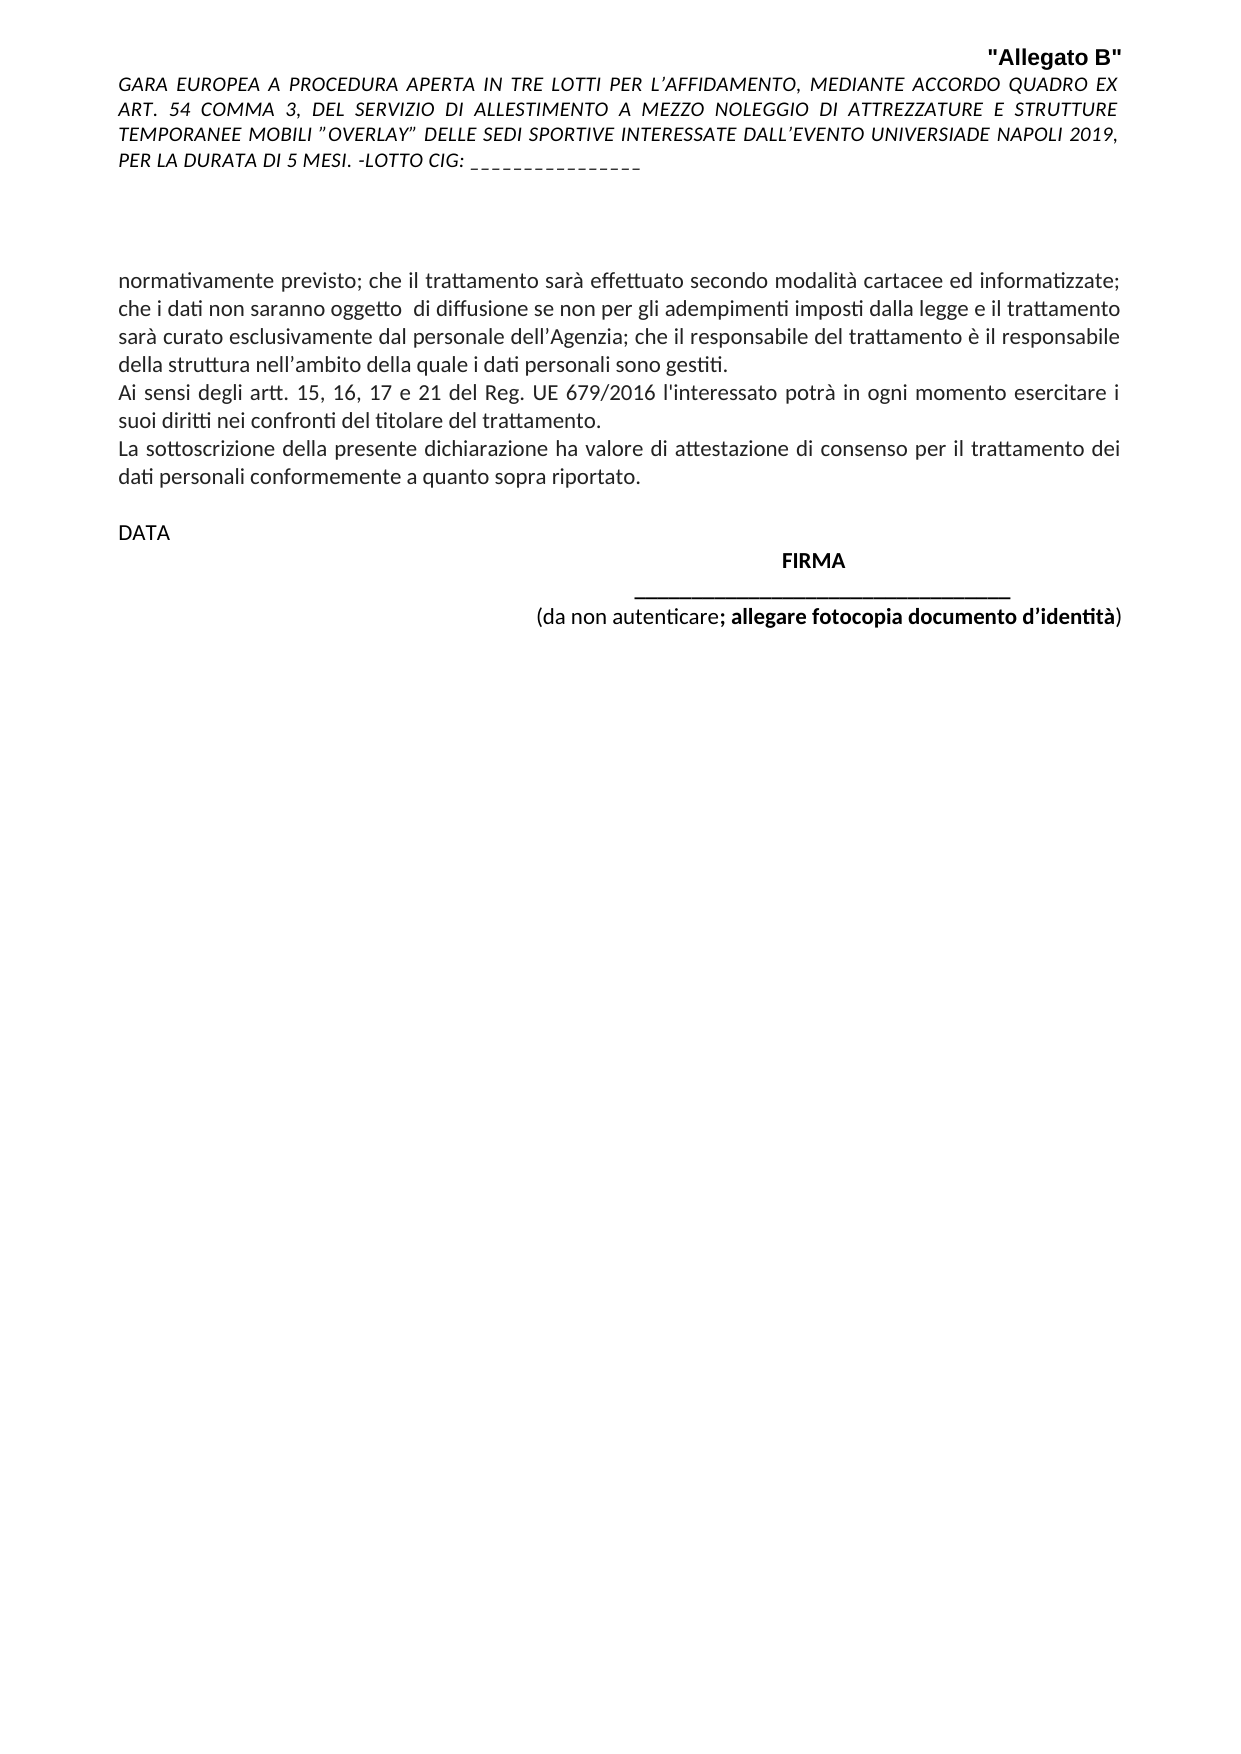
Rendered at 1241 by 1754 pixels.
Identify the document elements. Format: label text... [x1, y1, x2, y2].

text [118, 266, 1122, 378]
text Ai sensi degli artt. 15, 16, 17 e 21 del Reg. UE 679/2016 l'interessato potrà in ogni momento esercitare i suoi diritti nei confronti del titolare del trattamento. [118, 378, 1122, 434]
text (da non autenticare; allegare fotocopia documento d’identità) [118, 602, 1122, 630]
text _________________________________ [634, 574, 1122, 602]
text La sottoscrizione della presente dichiarazione ha valore di attestazione di consenso per il trattamento dei dati personali conformemente a quanto sopra riportato. [118, 434, 1122, 490]
text DATA FIRMA [118, 518, 1122, 574]
